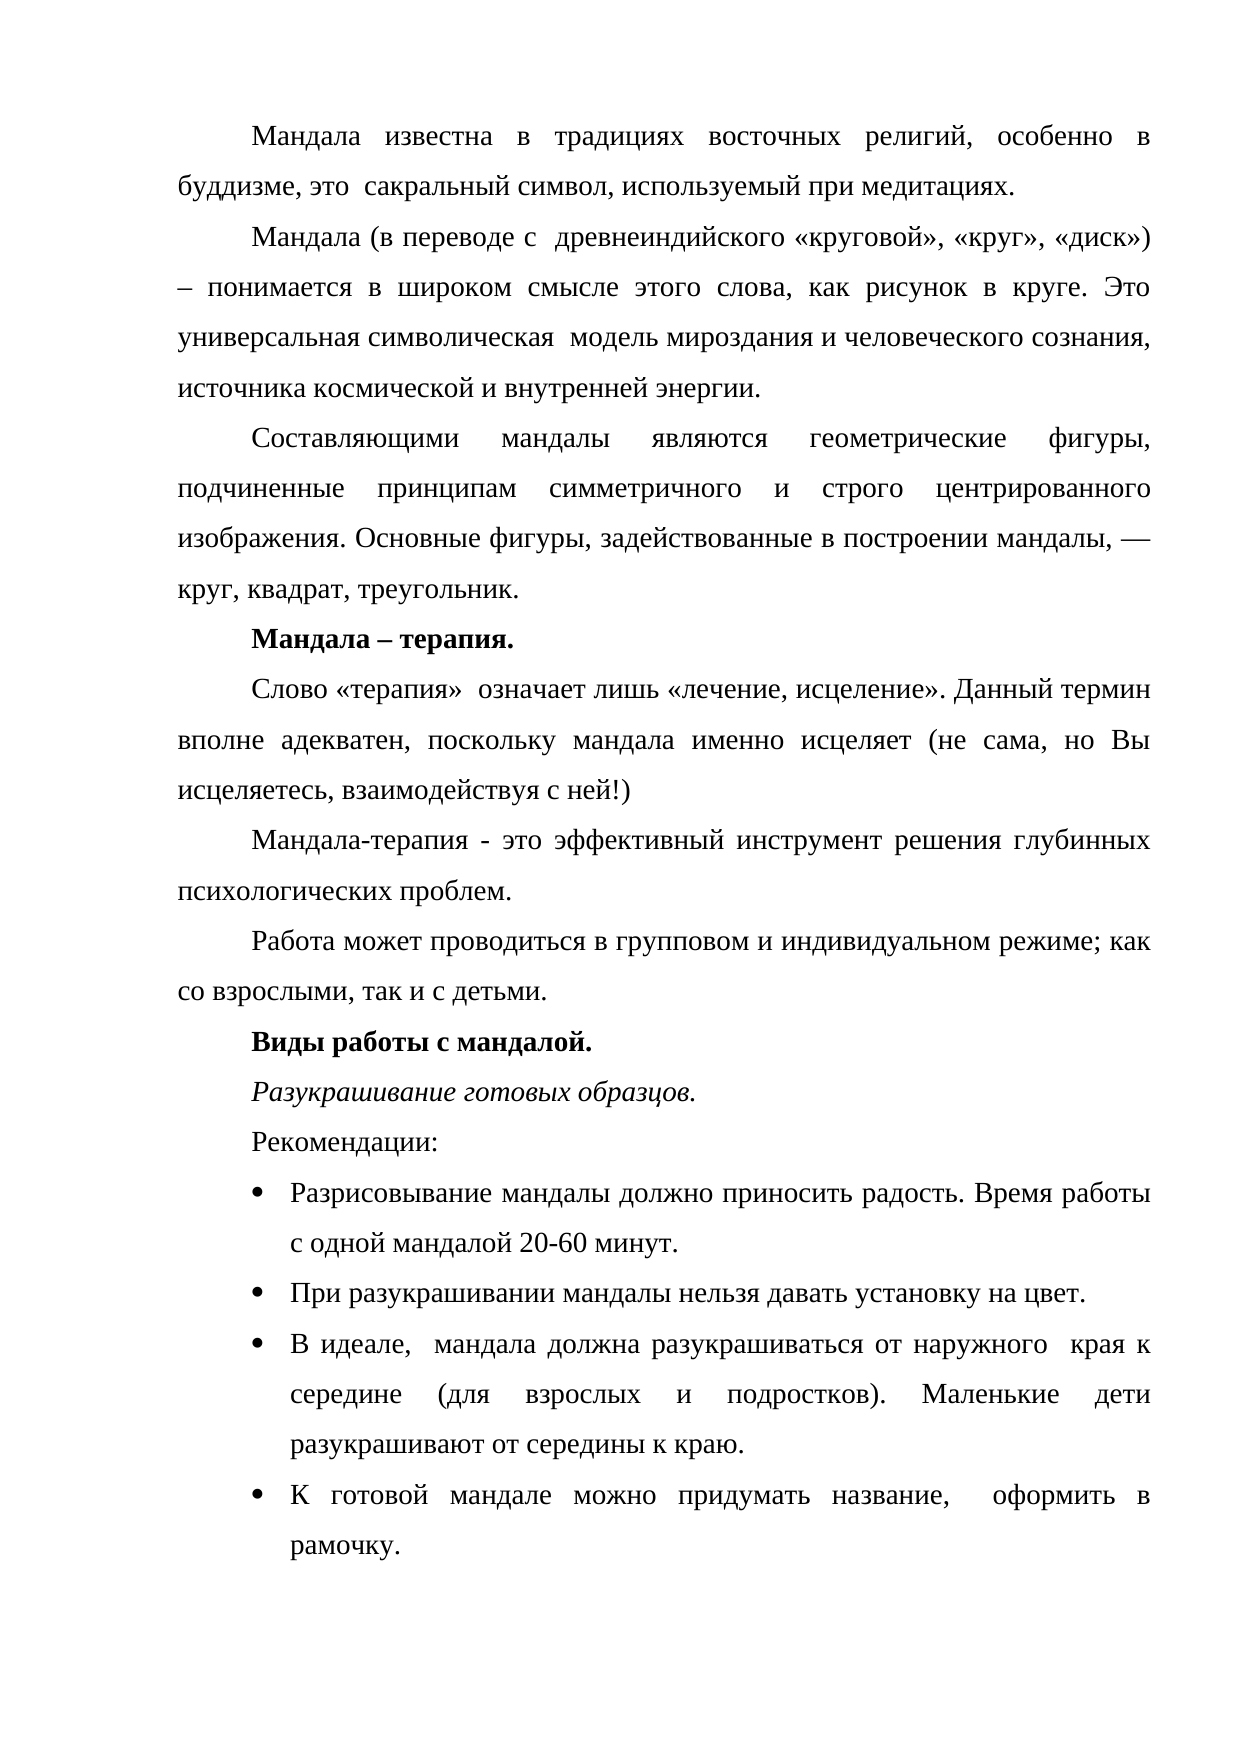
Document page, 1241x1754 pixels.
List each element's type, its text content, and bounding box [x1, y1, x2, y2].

text Мандала – терапия. [177, 621, 1152, 655]
text Виды работы с мандалой. [177, 1024, 1152, 1057]
list Разрисовывание мандалы должно приносить радость. Время работы с одной мандалой 20-60 минут. [252, 1175, 1152, 1259]
list К готовой мандале можно придумать название, оформить в рамочку. [252, 1477, 1152, 1561]
text Составляющими мандалы являются геометрические фигуры, подчиненные принципам симметричного и строго центрированного изображения. Основные фигуры, задействованные в построении мандалы, — круг, квадрат, треугольник. [177, 420, 1152, 604]
text Разукрашивание готовых образцов. [177, 1074, 1152, 1108]
text Рекомендации: [177, 1124, 1152, 1158]
text Мандала-терапия - это эффективный инструмент решения глубинных психологических проблем. [177, 822, 1152, 906]
text Мандала известна в традициях восточных религий, особенно в буддизме, это сакральный символ, используемый при медитациях. [177, 118, 1152, 202]
text Работа может проводиться в групповом и индивидуальном режиме; как со взрослыми, так и с детьми. [177, 923, 1152, 1007]
text Мандала (в переводе с древнеиндийского «круговой», «круг», «диск») – понимается в широком смысле этого слова, как рисунок в круге. Это универсальная символическая модель мироздания и человеческого сознания, источника космической и внутренней энергии. [177, 219, 1152, 403]
list При разукрашивании мандалы нельзя давать установку на цвет. [252, 1275, 1152, 1309]
list В идеале, мандала должна разукрашиваться от наружного края к середине (для взрослых и подростков). Маленькие дети разукрашивают от середины к краю. [252, 1326, 1152, 1460]
text Слово «терапия» означает лишь «лечение, исцеление». Данный термин вполне адекватен, поскольку мандала именно исцеляет (не сама, но Вы исцеляетесь, взаимодействуя с ней!) [177, 672, 1152, 806]
